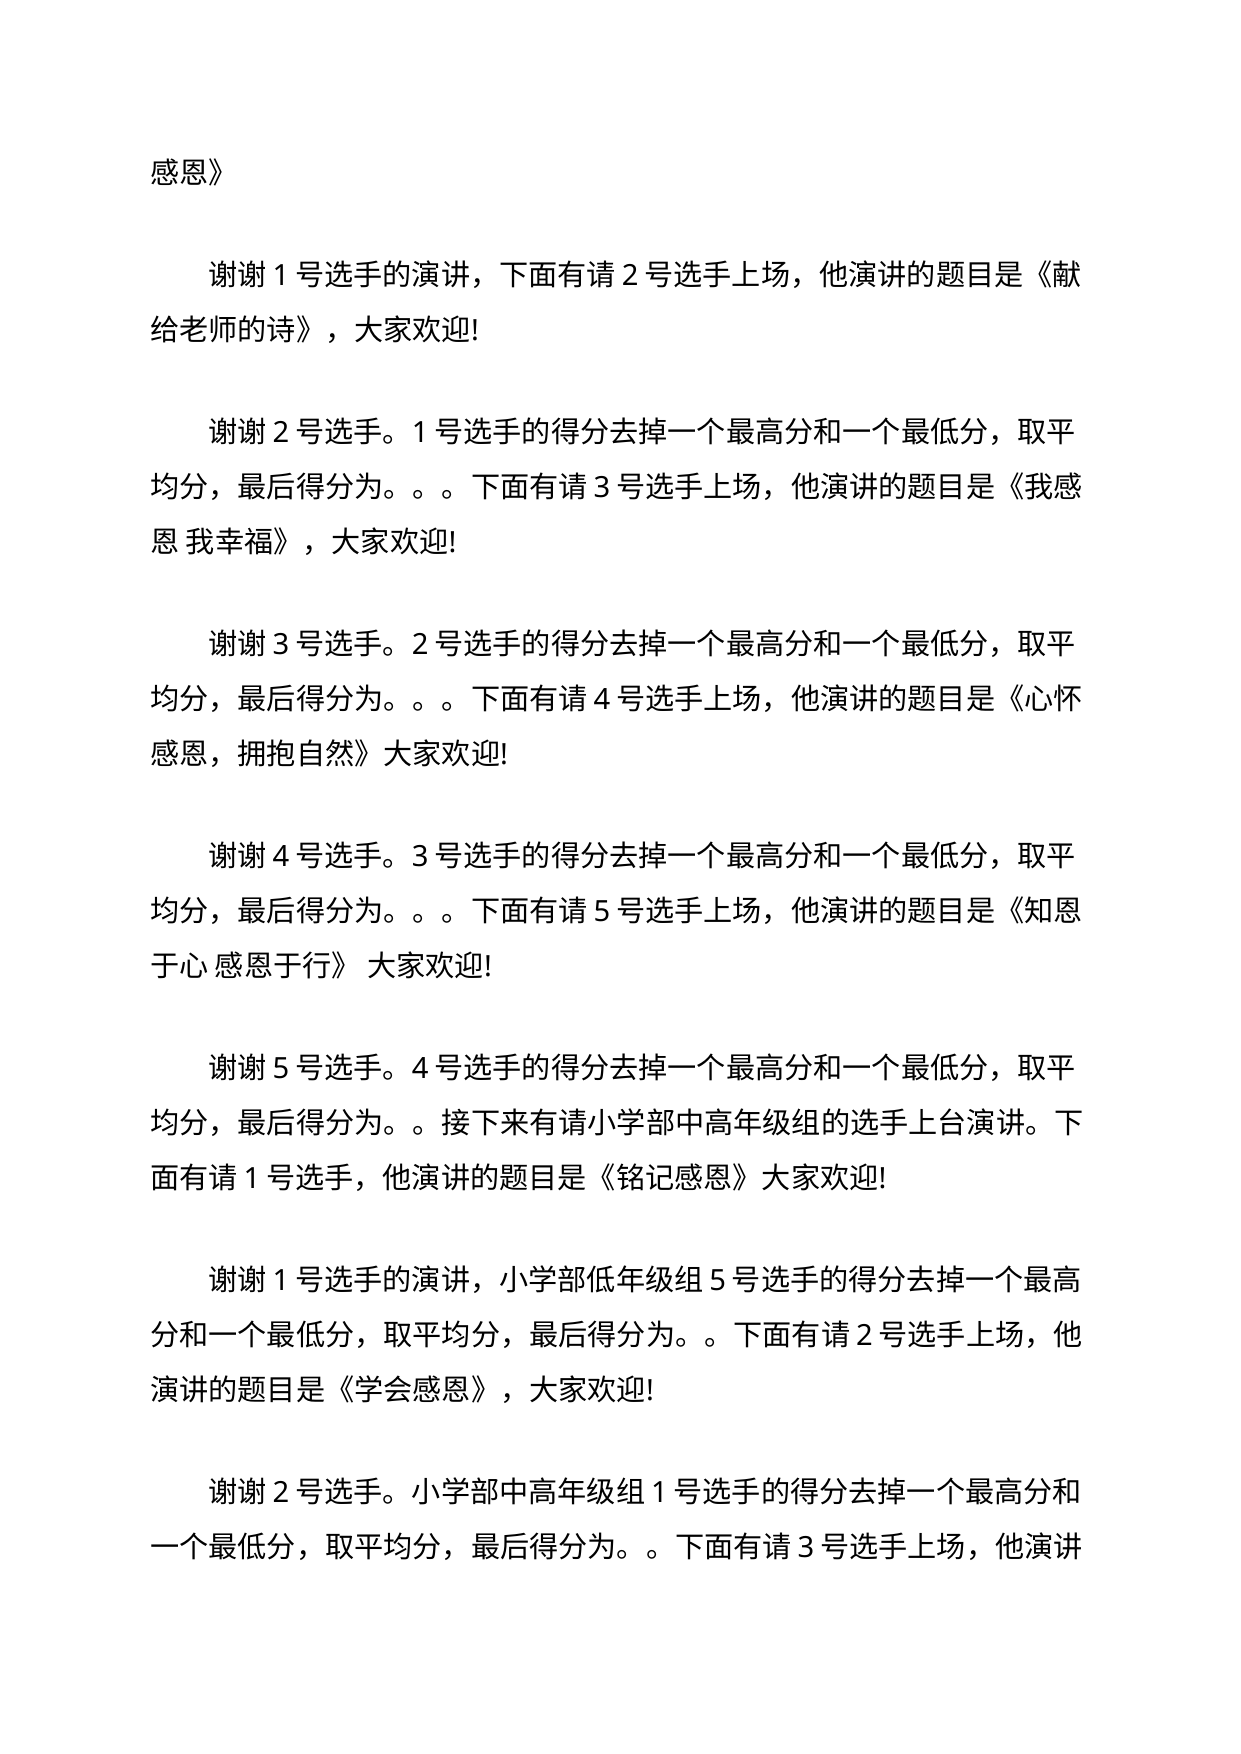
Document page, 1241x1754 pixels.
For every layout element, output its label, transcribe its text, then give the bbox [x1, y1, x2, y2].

text 谢谢1号选手的演讲，下面有请2号选手上场，他演讲的题目是《献给老师的诗》，大家欢迎! [150, 252, 1090, 349]
text 谢谢2号选手。1号选手的得分去掉一个最高分和一个最低分，取平均分，最后得分为。。。下面有请3号选手上场，他演讲的题目是《我感恩 我幸福》，大家欢迎! [150, 409, 1090, 561]
text 谢谢3号选手。2号选手的得分去掉一个最高分和一个最低分，取平均分，最后得分为。。。下面有请4号选手上场，他演讲的题目是《心怀感恩，拥抱自然》大家欢迎! [150, 621, 1090, 773]
text 谢谢1号选手的演讲，小学部低年级组5号选手的得分去掉一个最高分和一个最低分，取平均分，最后得分为。。下面有请2号选手上场，他演讲的题目是《学会感恩》，大家欢迎! [150, 1257, 1090, 1409]
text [150, 150, 1090, 192]
text 谢谢4号选手。3号选手的得分去掉一个最高分和一个最低分，取平均分，最后得分为。。。下面有请5号选手上场，他演讲的题目是《知恩于心 感恩于行》 大家欢迎! [150, 833, 1090, 985]
text 谢谢5号选手。4号选手的得分去掉一个最高分和一个最低分，取平均分，最后得分为。。接下来有请小学部中高年级组的选手上台演讲。下面有请1号选手，他演讲的题目是《铭记感恩》大家欢迎! [150, 1045, 1090, 1197]
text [150, 1468, 1090, 1566]
